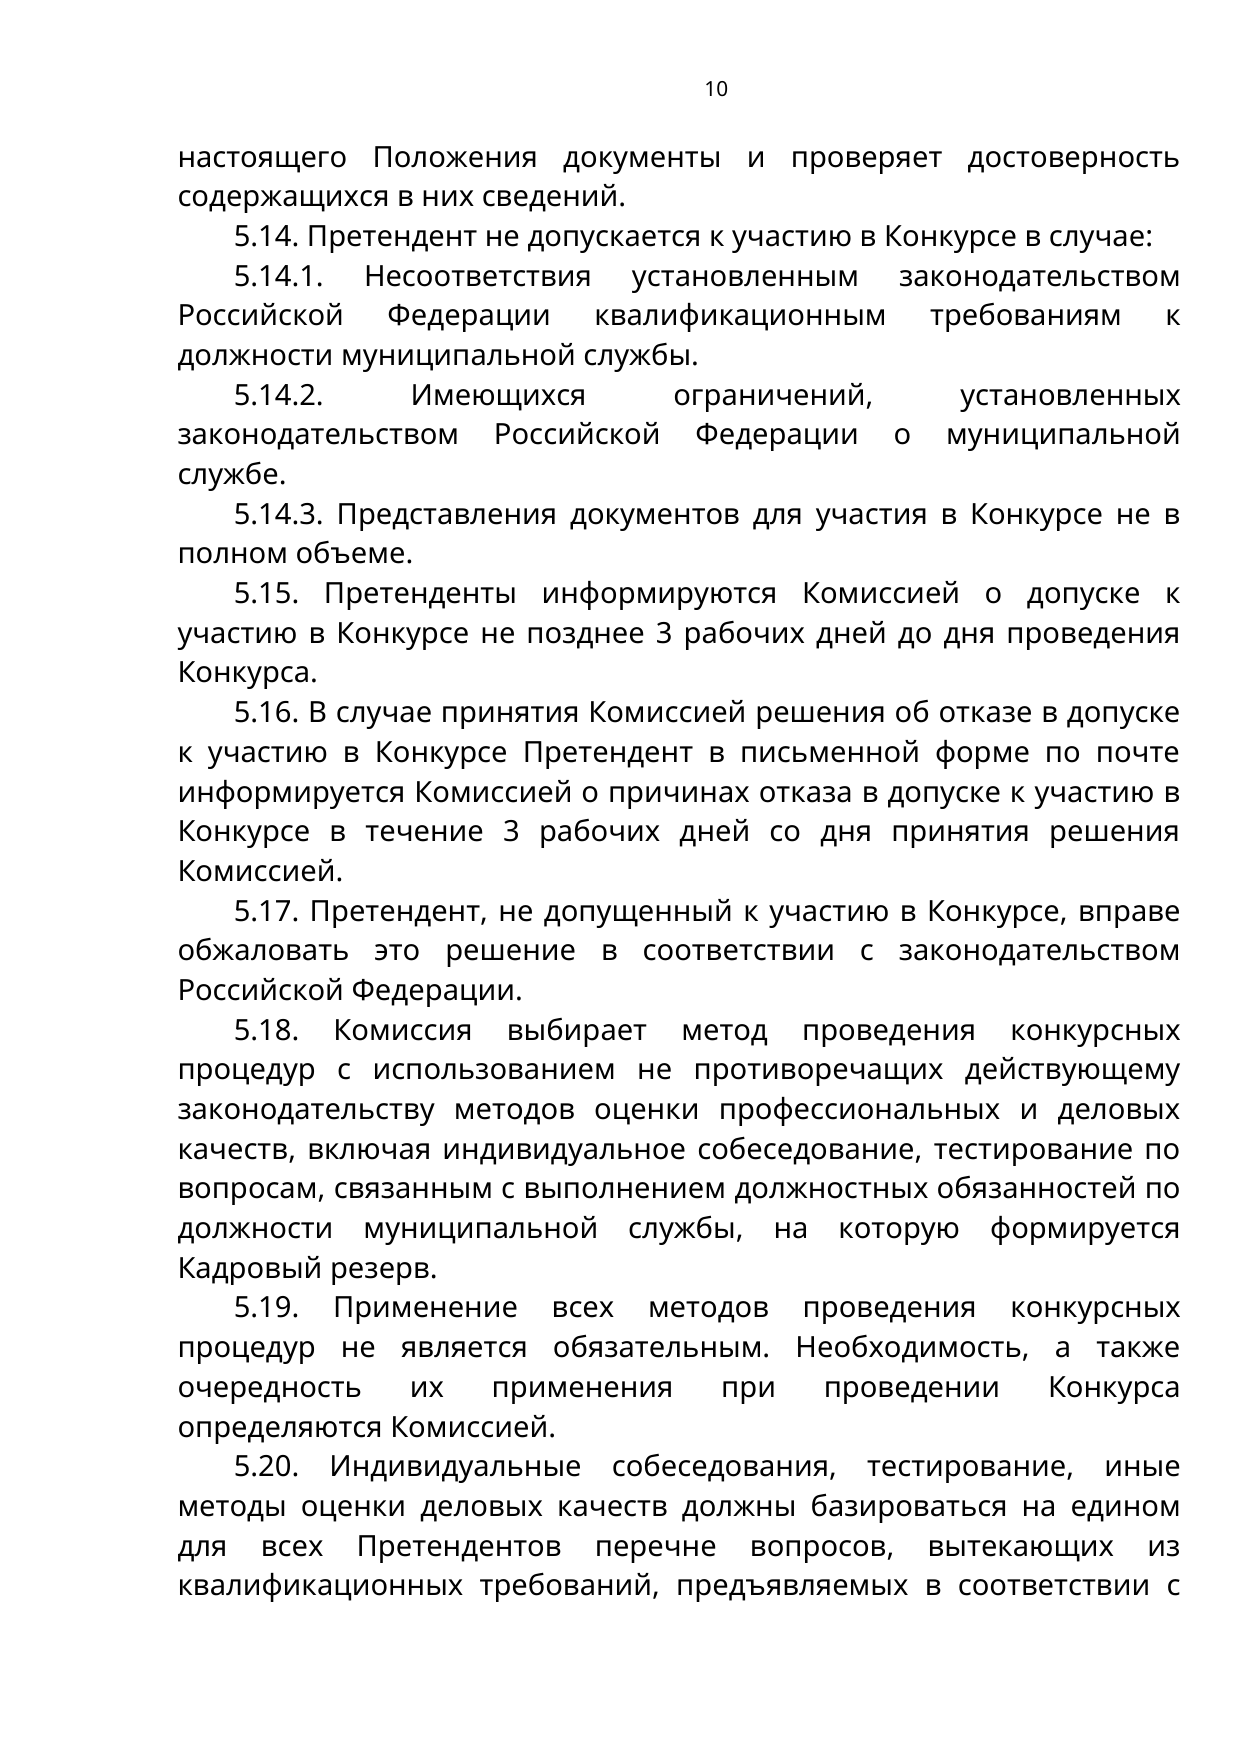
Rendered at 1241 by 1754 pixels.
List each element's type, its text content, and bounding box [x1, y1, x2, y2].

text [177, 1446, 1181, 1604]
text 5.16. В случае принятия Комиссией решения об отказе в допуске к участию в Конкурсе Претендент в письменной форме по почте информируется Комиссией о причинах отказа в допуске к участию в Конкурсе в течение 3 рабочих дней со дня принятия решения Комиссией. [177, 691, 1181, 890]
text 5.18. Комиссия выбирает метод проведения конкурсных процедур с использованием не противоречащих действующему законодательству методов оценки профессиональных и деловых качеств, включая индивидуальное собеседование, тестирование по вопросам, связанным с выполнением должностных обязанностей по должности муниципальной службы, на которую формируется Кадровый резерв. [177, 1009, 1181, 1287]
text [177, 136, 1181, 215]
text 5.14.3. Представления документов для участия в Конкурсе не в полном объеме. [177, 493, 1181, 572]
text 5.14. Претендент не допускается к участию в Конкурсе в случае: [177, 215, 1181, 255]
text 5.15. Претенденты информируются Комиссией о допуске к участию в Конкурсе не позднее 3 рабочих дней до дня проведения Конкурса. [177, 572, 1181, 691]
text 5.19. Применение всех методов проведения конкурсных процедур не является обязательным. Необходимость, а также очередность их применения при проведении Конкурса определяются Комиссией. [177, 1287, 1181, 1446]
text 5.14.2. Имеющихся ограничений, установленных законодательством Российской Федерации о муниципальной службе. [177, 374, 1181, 493]
text 5.17. Претендент, не допущенный к участию в Конкурсе, вправе обжаловать это решение в соответствии с законодательством Российской Федерации. [177, 890, 1181, 1009]
text 5.14.1. Несоответствия установленным законодательством Российской Федерации квалификационным требованиям к должности муниципальной службы. [177, 255, 1181, 374]
